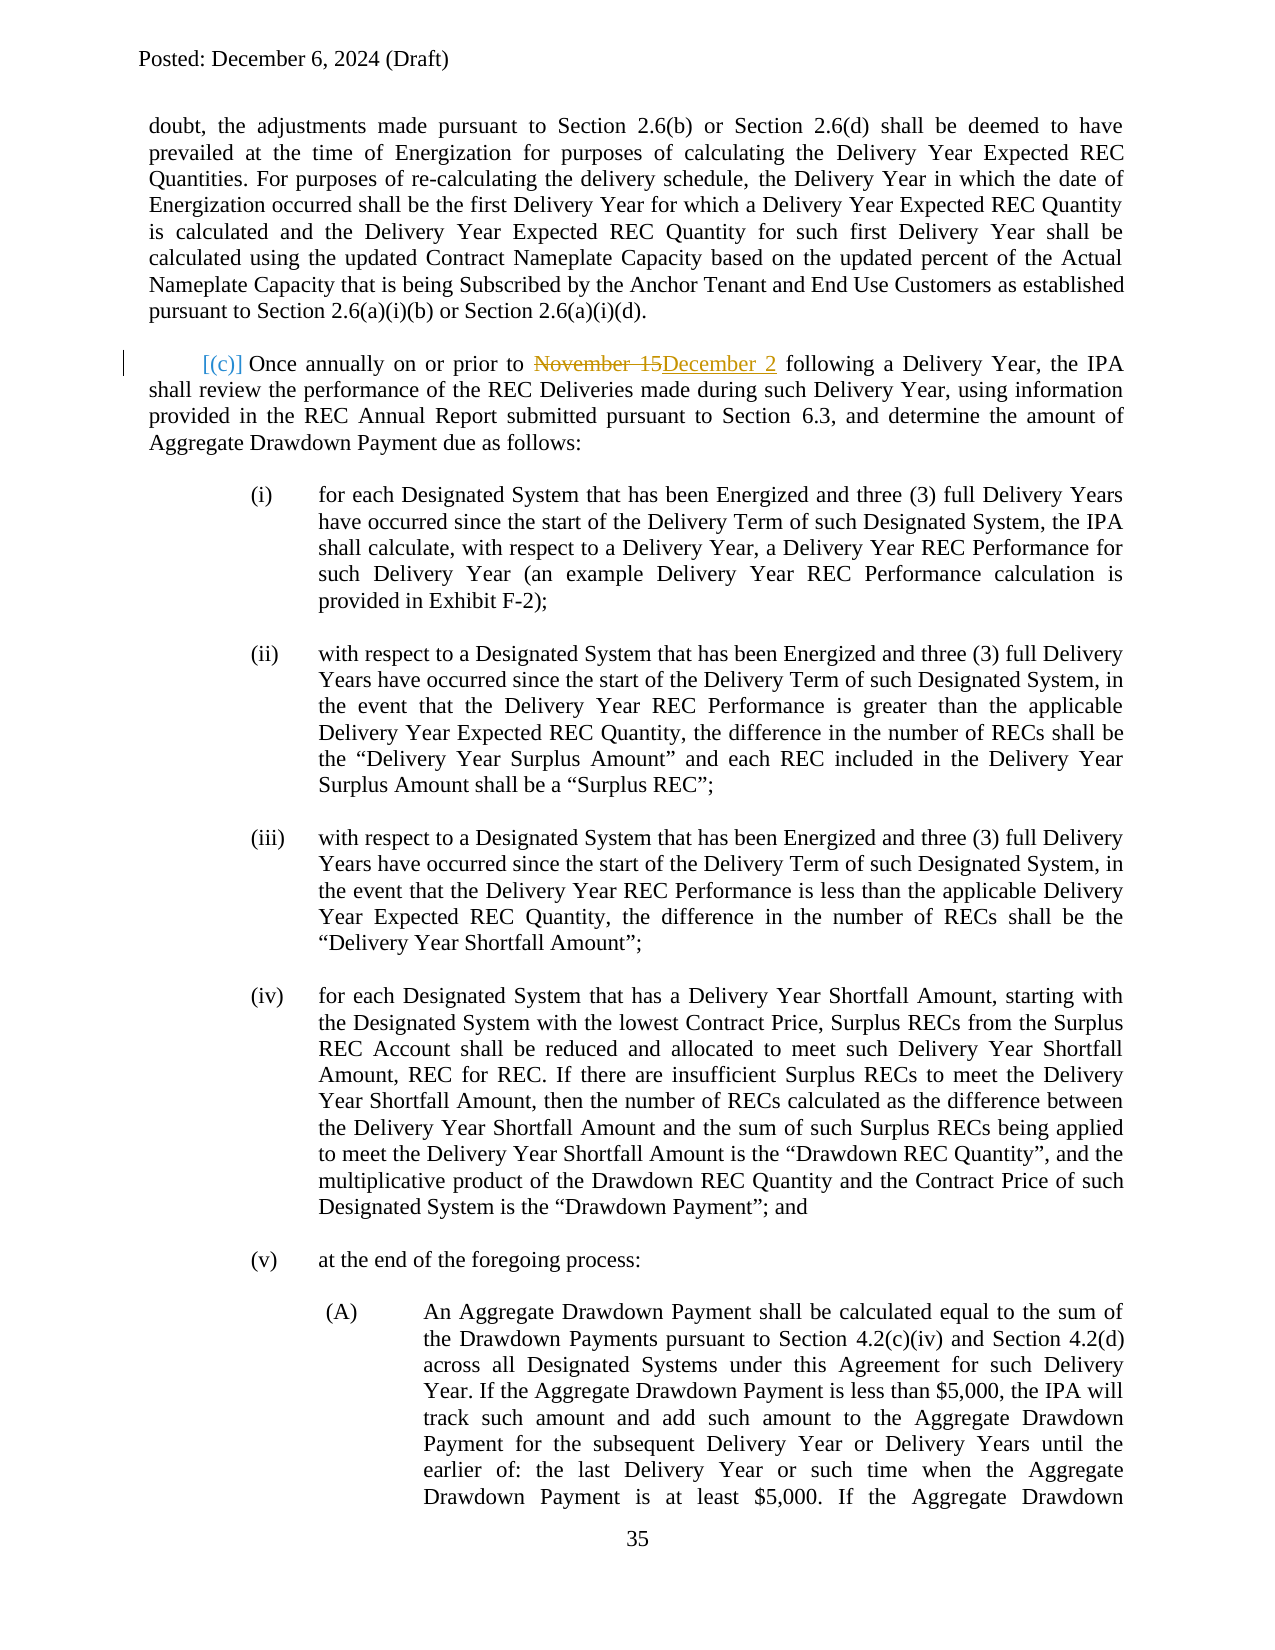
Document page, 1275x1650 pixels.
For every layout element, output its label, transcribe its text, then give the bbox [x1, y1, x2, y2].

list at the end of the foregoing process: [251, 1246, 1125, 1272]
list for each Designated System that has been Energized and three (3) full Delivery Years have occurred since the start of the Delivery Term of such Designated System, the IPA shall calculate, with respect to a Delivery Year, a Delivery Year REC Performance for such Delivery Year (an example Delivery Year REC Performance calculation is provided in Exhibit F-2); [251, 481, 1125, 613]
list with respect to a Designated System that has been Energized and three (3) full Delivery Years have occurred since the start of the Delivery Term of such Designated System, in the event that the Delivery Year REC Performance is less than the applicable Delivery Year Expected REC Quantity, the difference in the number of RECs shall be the “Delivery Year Shortfall Amount”; [251, 824, 1125, 956]
list with respect to a Designated System that has been Energized and three (3) full Delivery Years have occurred since the start of the Delivery Term of such Designated System, in the event that the Delivery Year REC Performance is greater than the applicable Delivery Year Expected REC Quantity, the difference in the number of RECs shall be the “Delivery Year Surplus Amount” and each REC included in the Delivery Year Surplus Amount shall be a “Surplus REC”; [251, 639, 1125, 798]
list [148, 112, 1125, 323]
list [326, 1298, 1125, 1509]
list for each Designated System that has a Delivery Year Shortfall Amount, starting with the Designated System with the lowest Contract Price, Surplus RECs from the Surplus REC Account shall be reduced and allocated to meet such Delivery Year Shortfall Amount, REC for REC. If there are insufficient Surplus RECs to meet the Delivery Year Shortfall Amount, then the number of RECs calculated as the difference between the Delivery Year Shortfall Amount and the sum of such Surplus RECs being applied to meet the Delivery Year Shortfall Amount is the “Drawdown REC Quantity”, and the multiplicative product of the Drawdown REC Quantity and the Contract Price of such Designated System is the “Drawdown Payment”; and [251, 982, 1125, 1219]
list Once annually on or prior to following a Delivery Year, the IPA shall review the performance of the REC Deliveries made during such Delivery Year, using information provided in the REC Annual Report submitted pursuant to Section 6.3, and determine the amount of Aggregate Drawdown Payment due as follows: [148, 350, 1125, 455]
